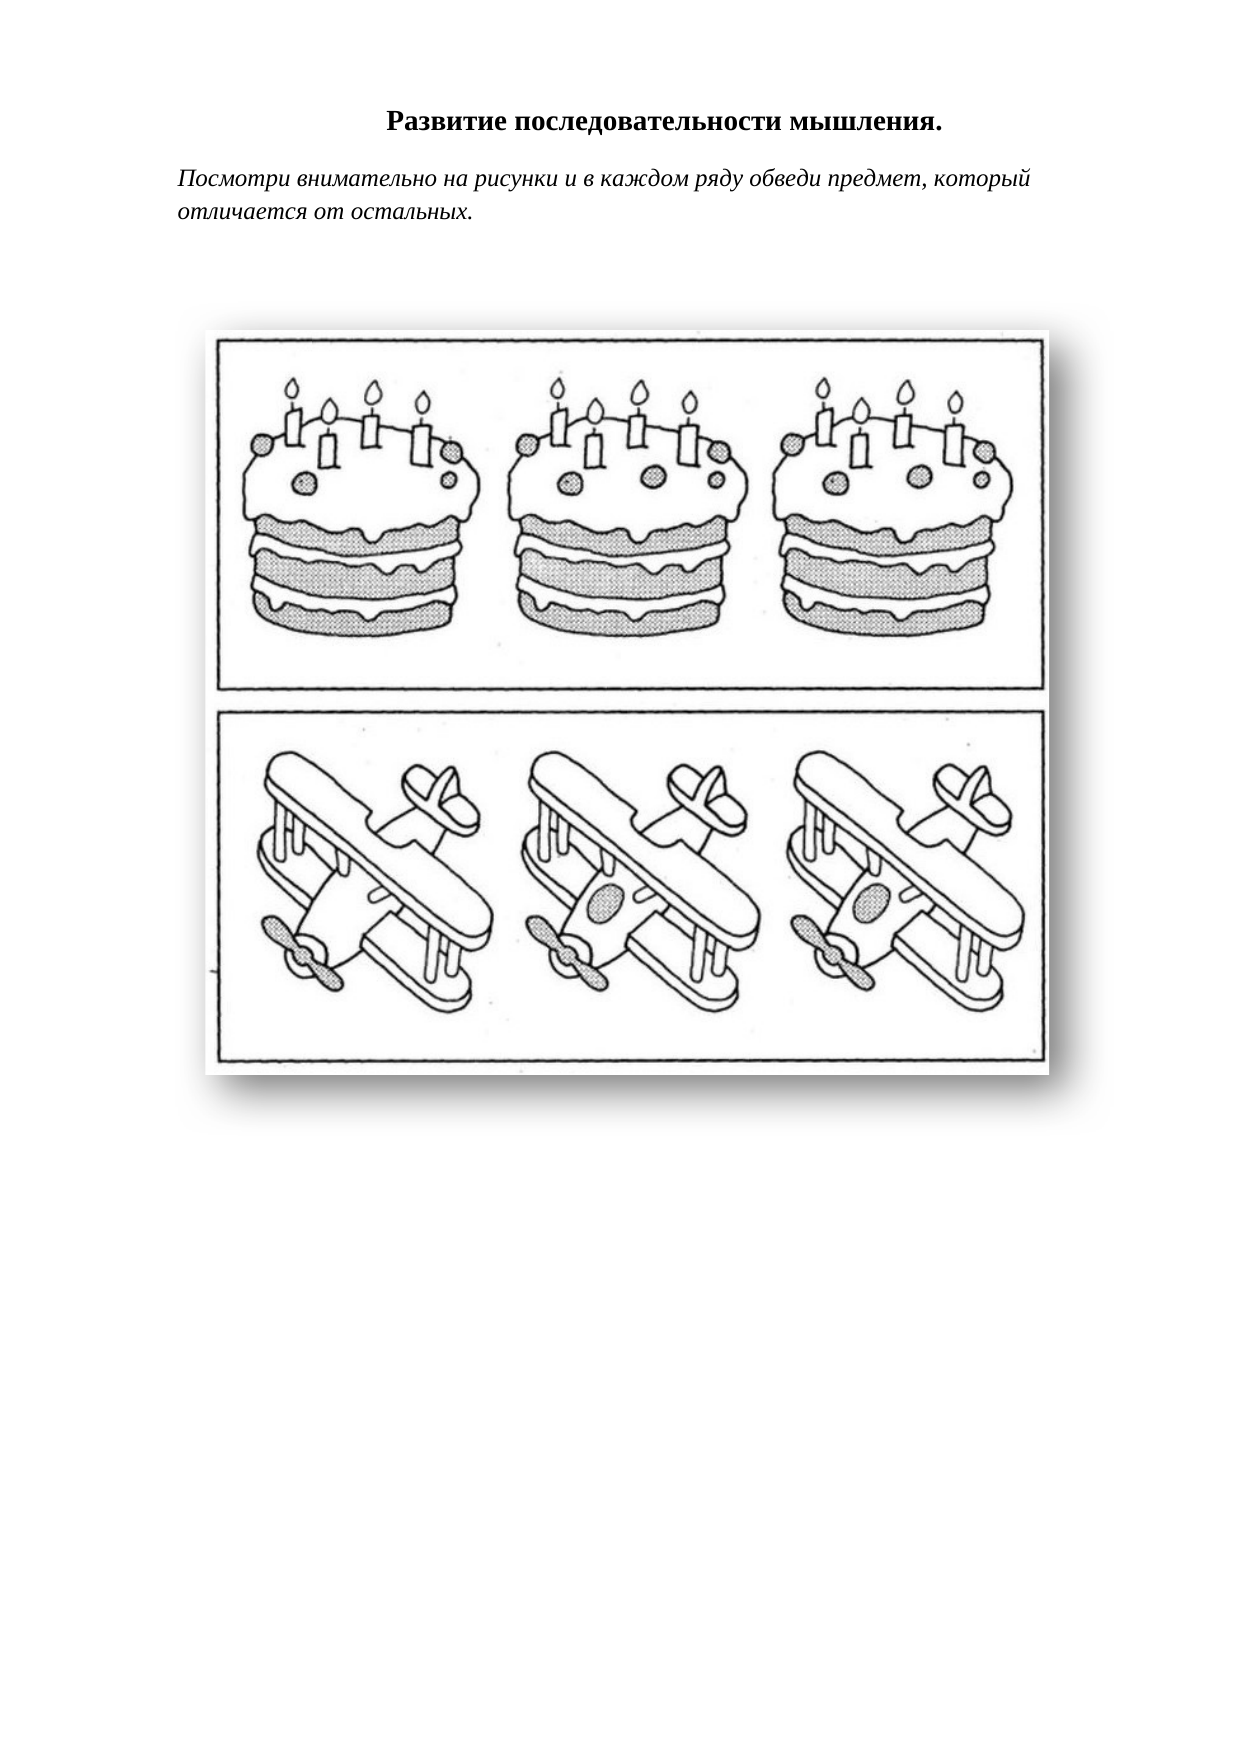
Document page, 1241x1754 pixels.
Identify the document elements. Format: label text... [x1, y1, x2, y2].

text Развитие последовательности мышления. [177, 103, 1152, 137]
text Посмотри внимательно на рисунки и в каждом ряду обведи предмет, который отличается от остальных. [177, 163, 1152, 224]
picture [205, 330, 1050, 1075]
